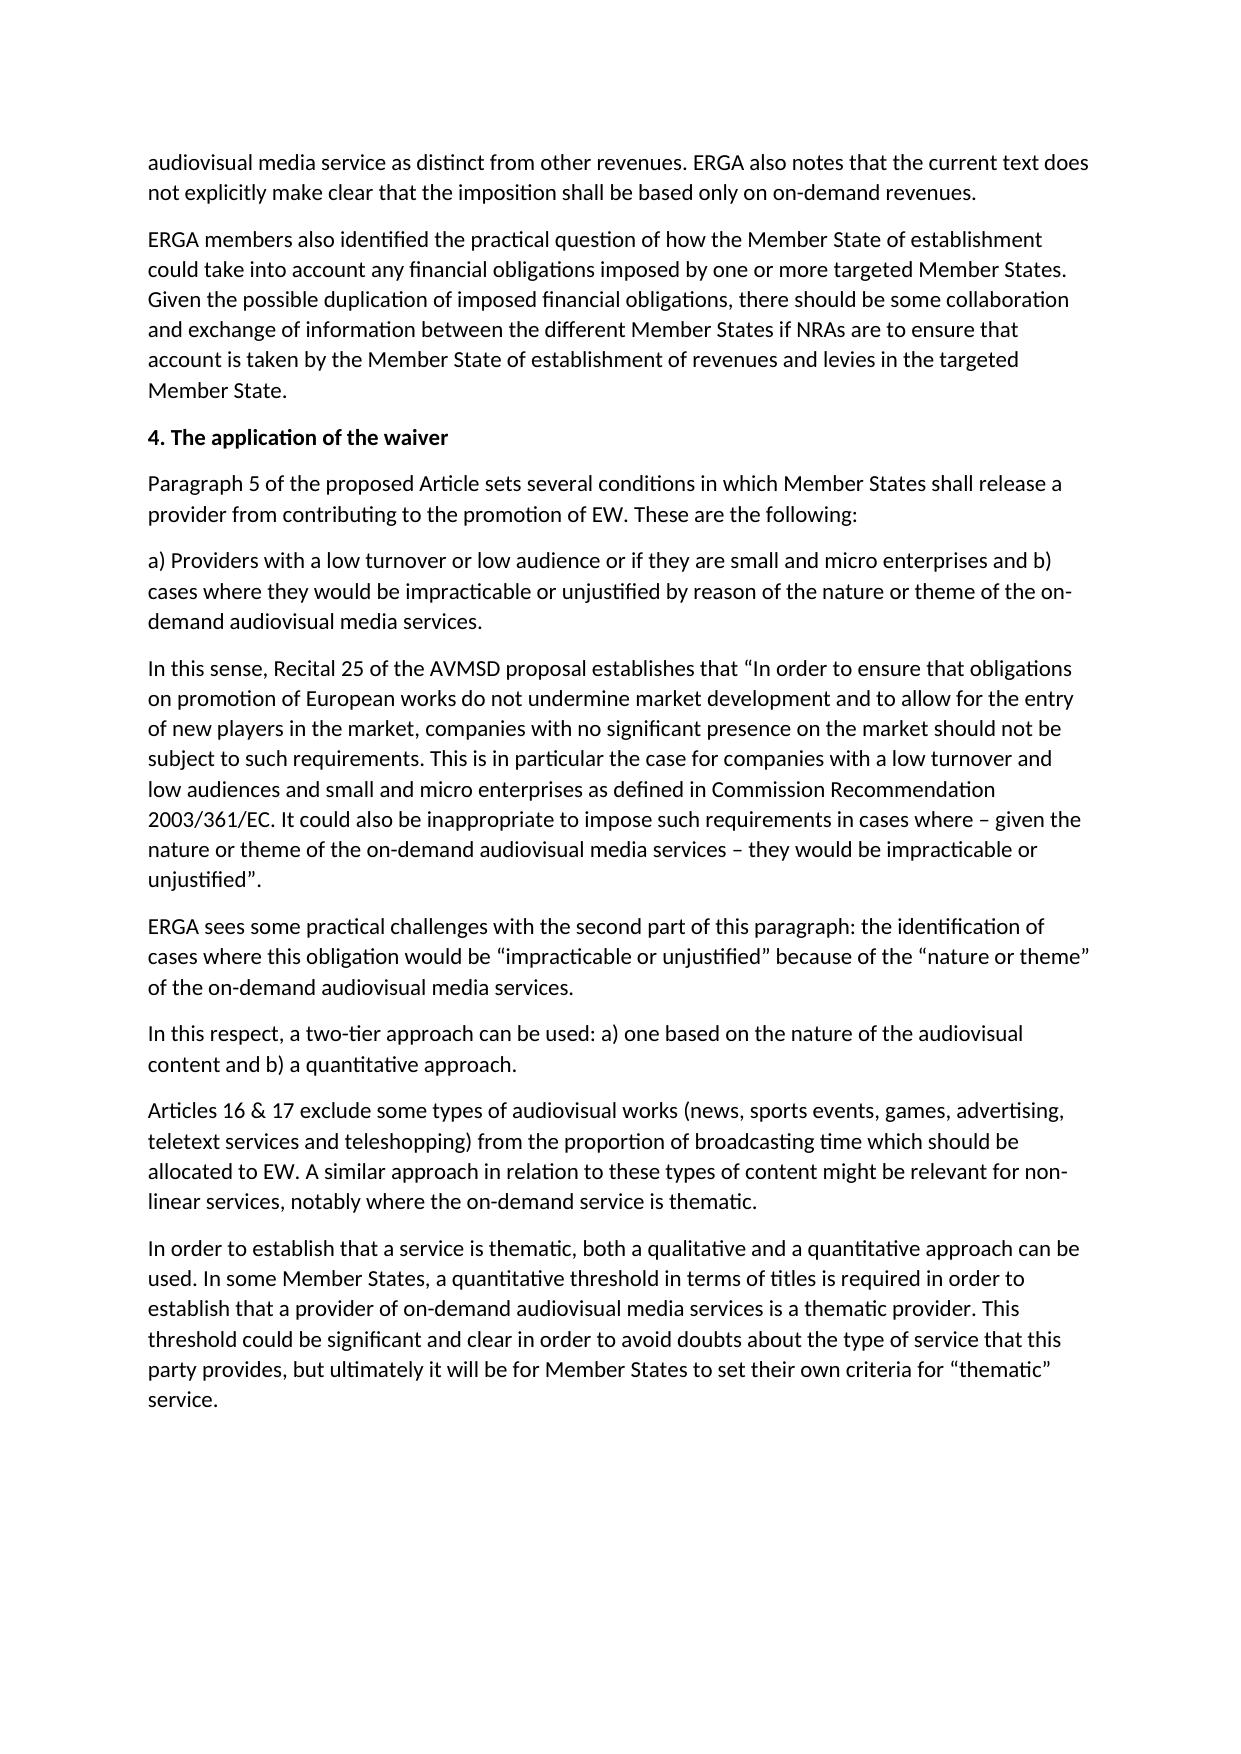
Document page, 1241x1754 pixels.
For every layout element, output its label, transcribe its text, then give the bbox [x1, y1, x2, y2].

text Articles 16 & 17 exclude some types of audiovisual works (news, sports events, games, advertising, teletext services and teleshopping) from the proportion of broadcasting time which should be allocated to EW. A similar approach in relation to these types of content might be relevant for non-linear services, notably where the on-demand service is thematic. [148, 1097, 1093, 1215]
text In this sense, Recital 25 of the AVMSD proposal establishes that “In order to ensure that obligations on promotion of European works do not undermine market development and to allow for the entry of new players in the market, companies with no significant presence on the market should not be subject to such requirements. This is in particular the case for companies with a low turnover and low audiences and small and micro enterprises as defined in Commission Recommendation 2003/361/EC. It could also be inappropriate to impose such requirements in cases where – given the nature or theme of the on-demand audiovisual media services – they would be impracticable or unjustified”. [148, 654, 1093, 893]
text Paragraph 5 of the proposed Article sets several conditions in which Member States shall release a provider from contributing to the promotion of EW. These are the following: [148, 469, 1093, 528]
text In this respect, a two-tier approach can be used: a) one based on the nature of the audiovisual content and b) a quantitative approach. [148, 1019, 1093, 1078]
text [148, 148, 1093, 206]
text a) Providers with a low turnover or low audience or if they are small and micro enterprises and b) cases where they would be impracticable or unjustified by reason of the nature or theme of the on-demand audiovisual media services. [148, 547, 1093, 635]
text In order to establish that a service is thematic, both a qualitative and a quantitative approach can be used. In some Member States, a quantitative threshold in terms of titles is required in order to establish that a provider of on-demand audiovisual media services is a thematic provider. This threshold could be significant and clear in order to avoid doubts about the type of service that this party provides, but ultimately it will be for Member States to set their own criteria for “thematic” service. [148, 1234, 1093, 1413]
text 4. The application of the waiver [148, 423, 1093, 451]
text ERGA members also identified the practical question of how the Member State of establishment could take into account any financial obligations imposed by one or more targeted Member States. Given the possible duplication of imposed financial obligations, there should be some collaboration and exchange of information between the different Member States if NRAs are to ensure that account is taken by the Member State of establishment of revenues and levies in the targeted Member State. [148, 225, 1093, 404]
text ERGA sees some practical challenges with the second part of this paragraph: the identification of cases where this obligation would be “impracticable or unjustified” because of the “nature or theme” of the on-demand audiovisual media services. [148, 912, 1093, 1001]
